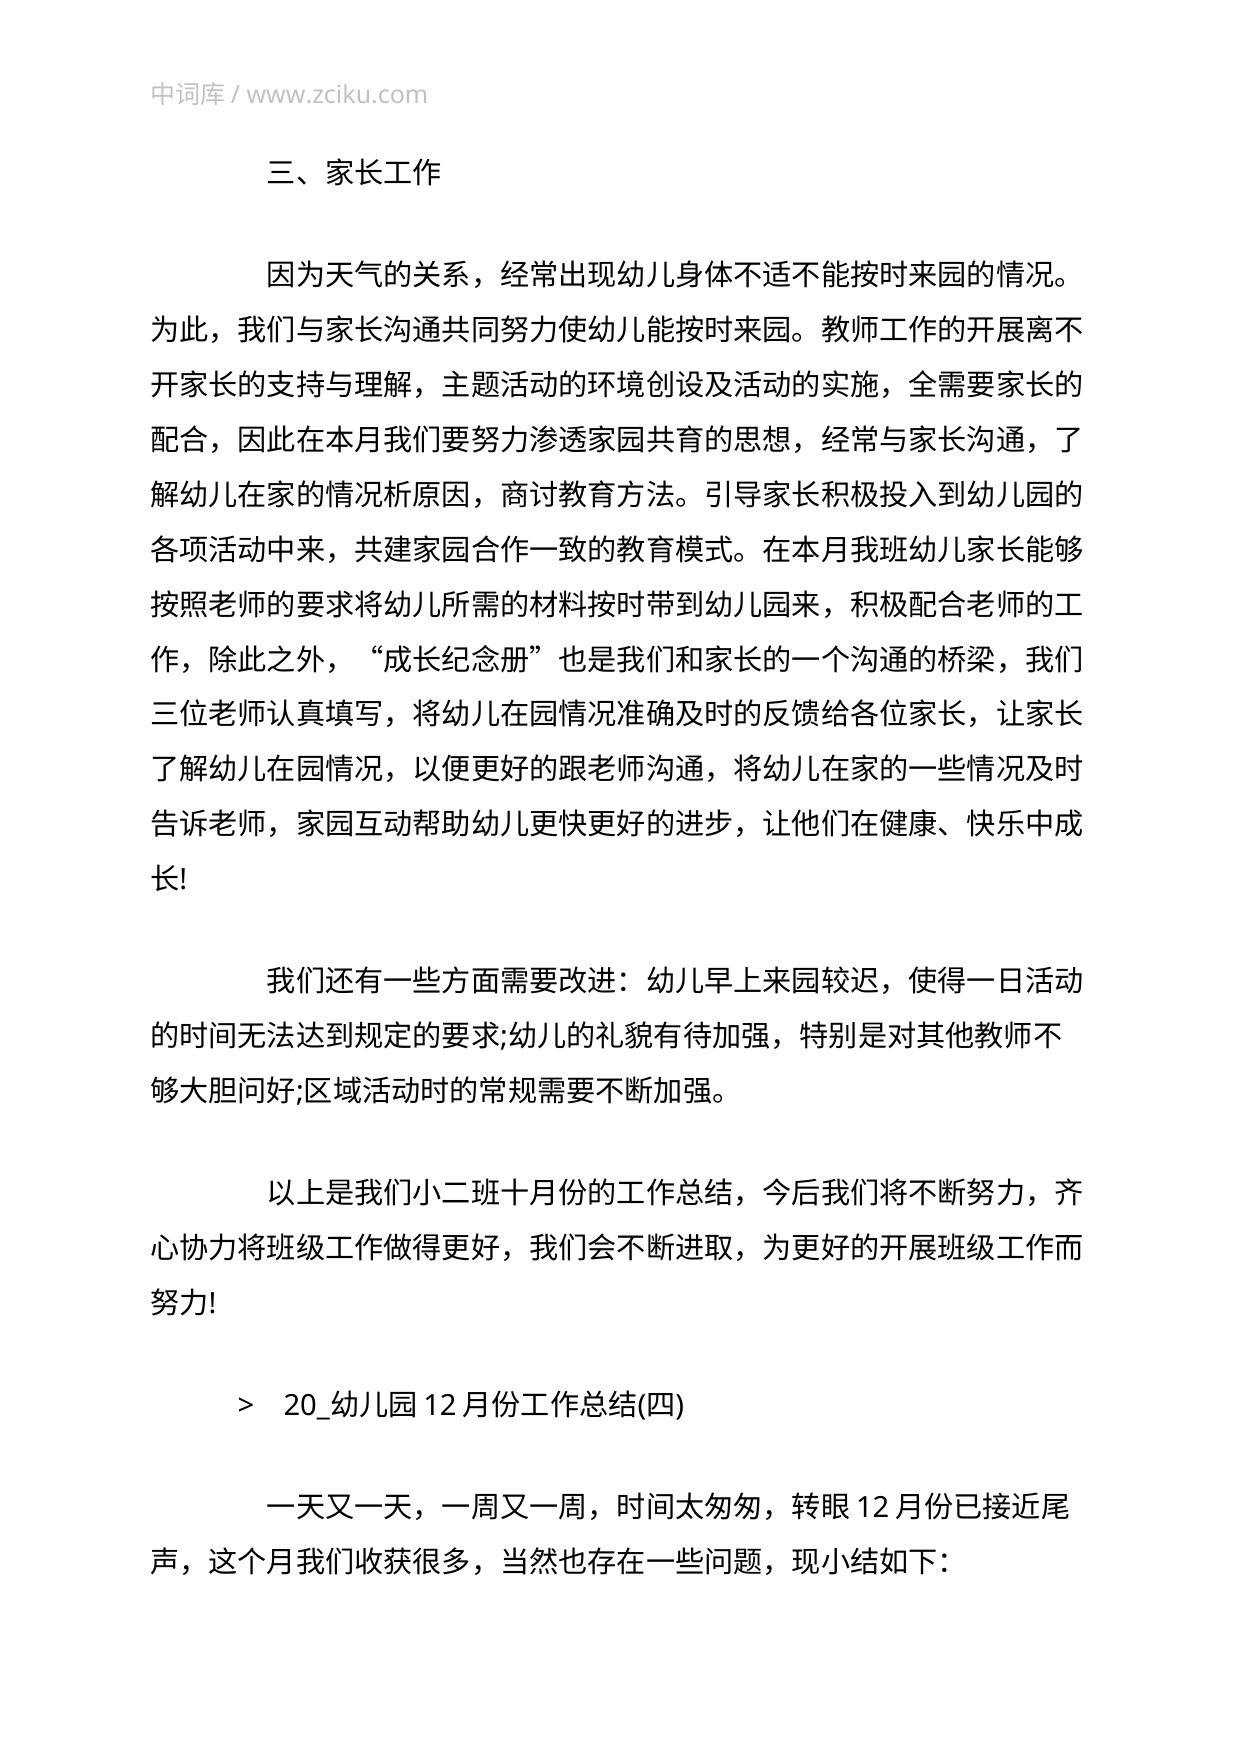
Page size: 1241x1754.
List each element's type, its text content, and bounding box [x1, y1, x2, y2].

text 我们还有一些方面需要改进：幼儿早上来园较迟，使得一日活动的时间无法达到规定的要求;幼儿的礼貌有待加强，特别是对其他教师不够大胆问好;区域活动时的常规需要不断加强。 [150, 958, 1090, 1110]
text 三、家长工作 [150, 150, 1090, 192]
text 因为天气的关系，经常出现幼儿身体不适不能按时来园的情况。为此，我们与家长沟通共同努力使幼儿能按时来园。教师工作的开展离不开家长的支持与理解，主题活动的环境创设及活动的实施，全需要家长的配合，因此在本月我们要努力渗透家园共育的思想，经常与家长沟通，了解幼儿在家的情况析原因，商讨教育方法。引导家长积极投入到幼儿园的各项活动中来，共建家园合作一致的教育模式。在本月我班幼儿家长能够按照老师的要求将幼儿所需的材料按时带到幼儿园来，积极配合老师的工作，除此之外，“成长纪念册”也是我们和家长的一个沟通的桥梁，我们三位老师认真填写，将幼儿在园情况准确及时的反馈给各位家长，让家长了解幼儿在园情况，以便更好的跟老师沟通，将幼儿在家的一些情况及时告诉老师，家园互动帮助幼儿更快更好的进步，让他们在健康、快乐中成长! [150, 252, 1090, 898]
text 以上是我们小二班十月份的工作总结，今后我们将不断努力，齐心协力将班级工作做得更好，我们会不断进取，为更好的开展班级工作而努力! [150, 1169, 1090, 1322]
text > 20_幼儿园12月份工作总结(四) [150, 1381, 1090, 1424]
text 一天又一天，一周又一周，时间太匆匆，转眼12月份已接近尾声，这个月我们收获很多，当然也存在一些问题，现小结如下： [150, 1483, 1090, 1581]
